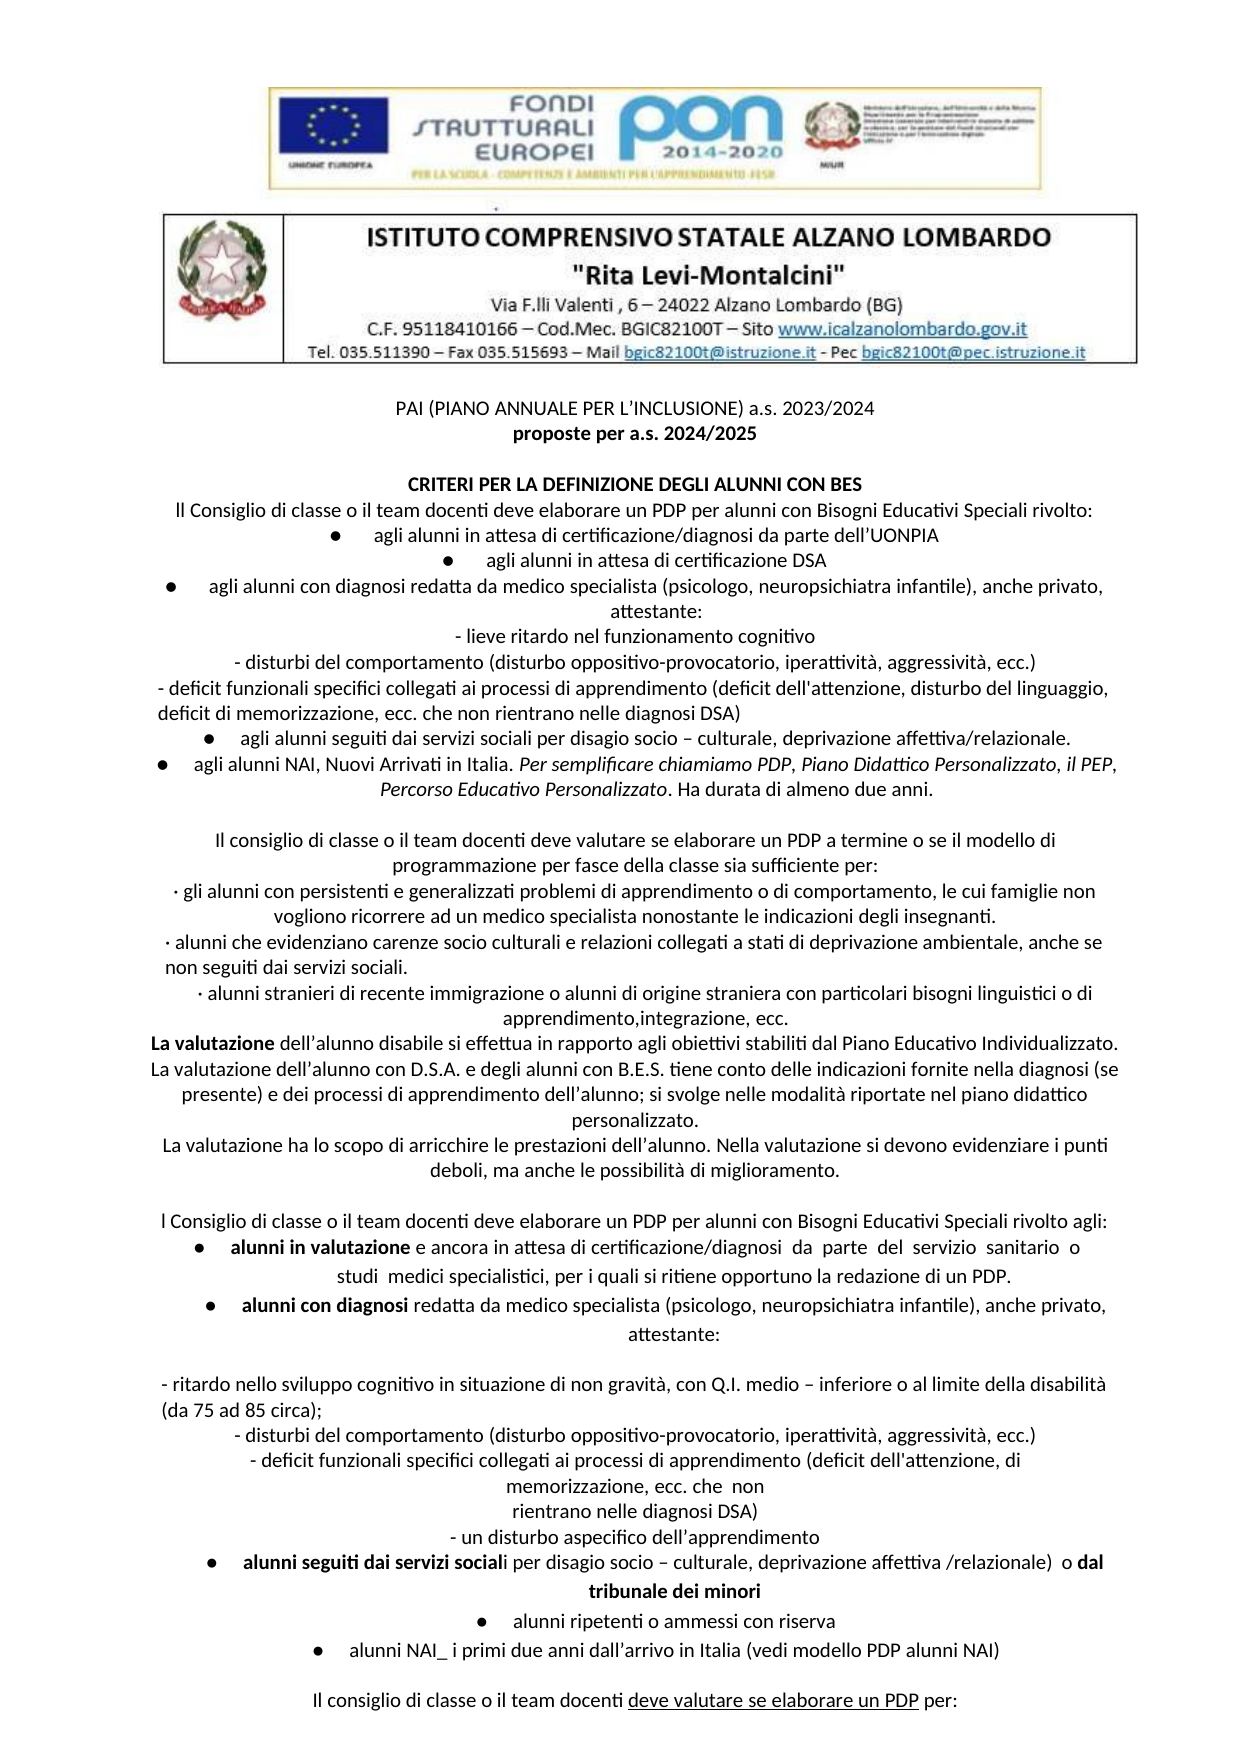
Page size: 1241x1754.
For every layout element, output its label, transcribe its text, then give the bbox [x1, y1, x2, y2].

subtitle proposte per a.s. 2024/2025 [148, 420, 1122, 446]
list alunni con diagnosi redatta da medico specialista (psicologo, neuropsichiatra infantile), anche privato, [204, 1292, 1169, 1318]
text - deficit funzionali specifici collegati ai processi di apprendimento (deficit dell'attenzione, di memorizzazione, ecc. che non [183, 1448, 1087, 1498]
text - disturbi del comportamento (disturbo oppositivo-provocatorio, iperattività, aggressività, ecc.) [148, 649, 1122, 674]
subtitle tribunale dei minori [588, 1578, 1169, 1604]
text PAI (PIANO ANNUALE PER L’INCLUSIONE) a.s. 2023/2024 [148, 395, 1122, 420]
text · alunni stranieri di recente immigrazione o alunni di origine straniera con particolari bisogni linguistici o di apprendimento,integrazione, ecc. [149, 980, 1143, 1031]
text CRITERI PER LA DEFINIZIONE DEGLI ALUNNI CON BES [148, 471, 1122, 497]
text rientrano nelle diagnosi DSA) [148, 1499, 1122, 1524]
list agli alunni NAI, Nuovi Arrivati in Italia. Per semplificare chiamiamo PDP, Piano Didattico Personalizzato, il PEP, Percorso Educativo Personalizzato. Ha durata di almeno due anni. [156, 751, 1121, 802]
text · gli alunni con persistenti e generalizzati problemi di apprendimento o di comportamento, le cui famiglie non vogliono ricorrere ad un medico specialista nonostante le indicazioni degli insegnanti. [148, 878, 1122, 929]
text attestante: [628, 1322, 1169, 1347]
text - lieve ritardo nel funzionamento cognitivo [148, 624, 1122, 649]
list alunni in valutazione e ancora in attesa di certificazione/diagnosi da parte del servizio sanitario o studi medici specialistici, per i quali si ritiene opportuno la redazione di un PDP. [193, 1234, 1119, 1288]
list alunni seguiti dai servizi sociali per disagio socio – culturale, deprivazione affettiva /relazionale) o dal [205, 1549, 1169, 1575]
list agli alunni in attesa di certificazione DSA [442, 547, 1169, 573]
text - un disturbo aspecifico dell’apprendimento [148, 1524, 1122, 1549]
text - disturbi del comportamento (disturbo oppositivo-provocatorio, iperattività, aggressività, ecc.) [148, 1422, 1122, 1448]
text ll Consiglio di classe o il team docenti deve elaborare un PDP per alunni con Bisogni Educativi Speciali rivolto: [175, 497, 1169, 522]
list alunni che evidenziano carenze socio culturali e relazioni collegati a stati di deprivazione ambientale, anche se non seguiti dai servizi sociali. [165, 929, 1105, 980]
text l Consiglio di classe o il team docenti deve elaborare un PDP per alunni con Bisogni Educativi Speciali rivolto agli: [161, 1208, 1169, 1234]
list alunni NAI_ i primi due anni dall’arrivo in Italia (vedi modello PDP alunni NAI) [312, 1637, 1169, 1663]
text attestante: [610, 598, 1169, 624]
text Il consiglio di classe o il team docenti deve valutare se elaborare un PDP per: [148, 1687, 1122, 1712]
list agli alunni seguiti dai servizi sociali per disagio socio – culturale, deprivazione affettiva/relazionale. [203, 726, 1169, 751]
list deficit funzionali specifici collegati ai processi di apprendimento (deficit dell'attenzione, disturbo del linguaggio, deficit di memorizzazione, ecc. che non rientrano nelle diagnosi DSA) [158, 675, 1113, 726]
text La valutazione ha lo scopo di arricchire le prestazioni dell’alunno. Nella valutazione si devono evidenziare i punti deboli, ma anche le possibilità di miglioramento. [149, 1132, 1122, 1183]
list agli alunni con diagnosi redatta da medico specialista (psicologo, neuropsichiatra infantile), anche privato, [164, 573, 1169, 598]
list agli alunni in attesa di certificazione/diagnosi da parte dell’UONPIA [329, 522, 1169, 547]
list alunni ripetenti o ammessi con riserva [475, 1608, 1169, 1633]
picture [159, 87, 1139, 368]
text La valutazione dell’alunno disabile si effettua in rapporto agli obiettivi stabiliti dal Piano Educativo Individualizzato. La valutazione dell’alunno con D.S.A. e degli alunni con B.E.S. tiene conto delle indicazioni fornite nella diagnosi (se presente) e dei processi di apprendimento dell’alunno; si svolge nelle modalità riportate nel piano didattico personalizzato. [149, 1031, 1122, 1132]
text Il consiglio di classe o il team docenti deve valutare se elaborare un PDP a termine o se il modello di programmazione per fasce della classe sia sufficiente per: [149, 827, 1122, 878]
list ritardo nello sviluppo cognitivo in situazione di non gravità, con Q.I. medio – inferiore o al limite della disabilità (da 75 ad 85 circa); [161, 1371, 1109, 1422]
